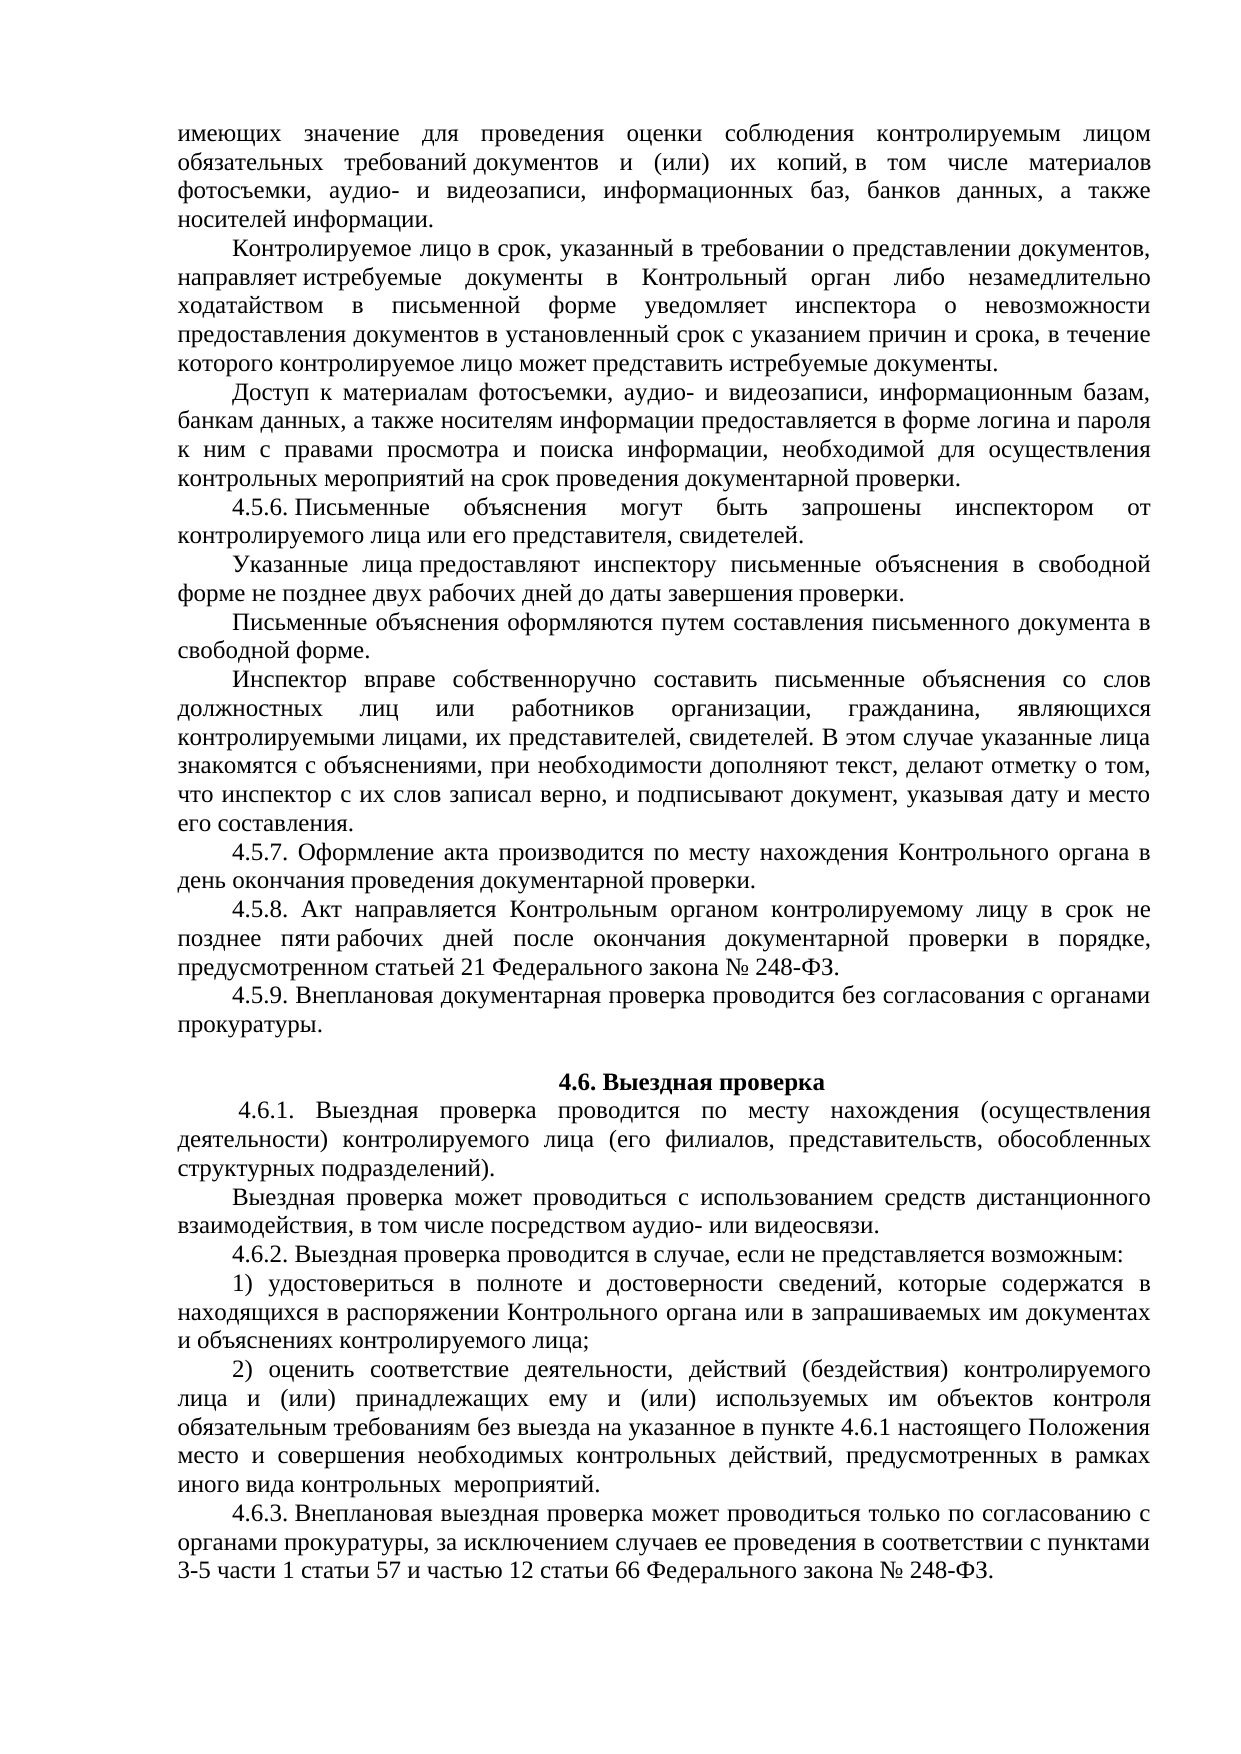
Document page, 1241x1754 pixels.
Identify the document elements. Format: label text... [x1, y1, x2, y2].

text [177, 118, 1152, 233]
text Выездная проверка может проводиться с использованием средств дистанционного взаимодействия, в том числе посредством аудио- или видеосвязи. [177, 1182, 1152, 1239]
text Инспектор вправе собственноручно составить письменные объяснения со слов должностных лиц или работников организации, гражданина, являющихся контролируемыми лицами, их представителей, свидетелей. В этом случае указанные лица знакомятся с объяснениями, при необходимости дополняют текст, делают отметку о том, что инспектор с их слов записал верно, и подписывают документ, указывая дату и место его составления. [177, 664, 1152, 837]
text 4.5.9. Внеплановая документарная проверка проводится без согласования с органами прокуратуры. [177, 981, 1152, 1038]
text 4.6. Выездная проверка [177, 1067, 1152, 1096]
text Доступ к материалам фотосъемки, аудио- и видеозаписи, информационным базам, банкам данных, а также носителям информации предоставляется в форме логина и пароля к ним с правами просмотра и поиска информации, необходимой для осуществления контрольных мероприятий на срок проведения документарной проверки. [177, 377, 1152, 492]
text 4.6.2. Выездная проверка проводится в случае, если не представляется возможным: [177, 1239, 1152, 1268]
text 4.5.6. Письменные объяснения могут быть запрошены инспектором от контролируемого лица или его представителя, свидетелей. [177, 492, 1152, 549]
text 4.5.8. Акт направляется Контрольным органом контролируемому лицу в срок не позднее пяти рабочих дней после окончания документарной проверки в порядке, предусмотренном статьей 21 Федерального закона № 248-ФЗ. [177, 894, 1152, 981]
text 2) оценить соответствие деятельности, действий (бездействия) контролируемого лица и (или) принадлежащих ему и (или) используемых им объектов контроля обязательным требованиям без выезда на указанное в пункте 4.6.1 настоящего Положения место и совершения необходимых контрольных действий, предусмотренных в рамках иного вида контрольных мероприятий. [177, 1354, 1152, 1498]
text 4.6.3. Внеплановая выездная проверка может проводиться только по согласованию с органами прокуратуры, за исключением случаев ее проведения в соответствии с пунктами 3-5 части 1 статьи 57 и частью 12 статьи 66 Федерального закона № 248-ФЗ. [177, 1498, 1152, 1584]
text 4.5.7. Оформление акта производится по месту нахождения Контрольного органа в день окончания проведения документарной проверки. [177, 837, 1152, 894]
text Письменные объяснения оформляются путем составления письменного документа в свободной форме. [177, 607, 1152, 664]
text Контролируемое лицо в срок, указанный в требовании о представлении документов, направляет истребуемые документы в Контрольный орган либо незамедлительно ходатайством в письменной форме уведомляет инспектора о невозможности предоставления документов в установленный срок с указанием причин и срока, в течение которого контролируемое лицо может представить истребуемые документы. [177, 233, 1152, 377]
text 4.6.1. Выездная проверка проводится по месту нахождения (осуществления деятельности) контролируемого лица (его филиалов, представительств, обособленных структурных подразделений). [177, 1096, 1152, 1182]
text 1) удостовериться в полноте и достоверности сведений, которые содержатся в находящихся в распоряжении Контрольного органа или в запрашиваемых им документах и объяснениях контролируемого лица; [177, 1268, 1152, 1354]
text Указанные лица предоставляют инспектору письменные объяснения в свободной форме не позднее двух рабочих дней до даты завершения проверки. [177, 549, 1152, 607]
